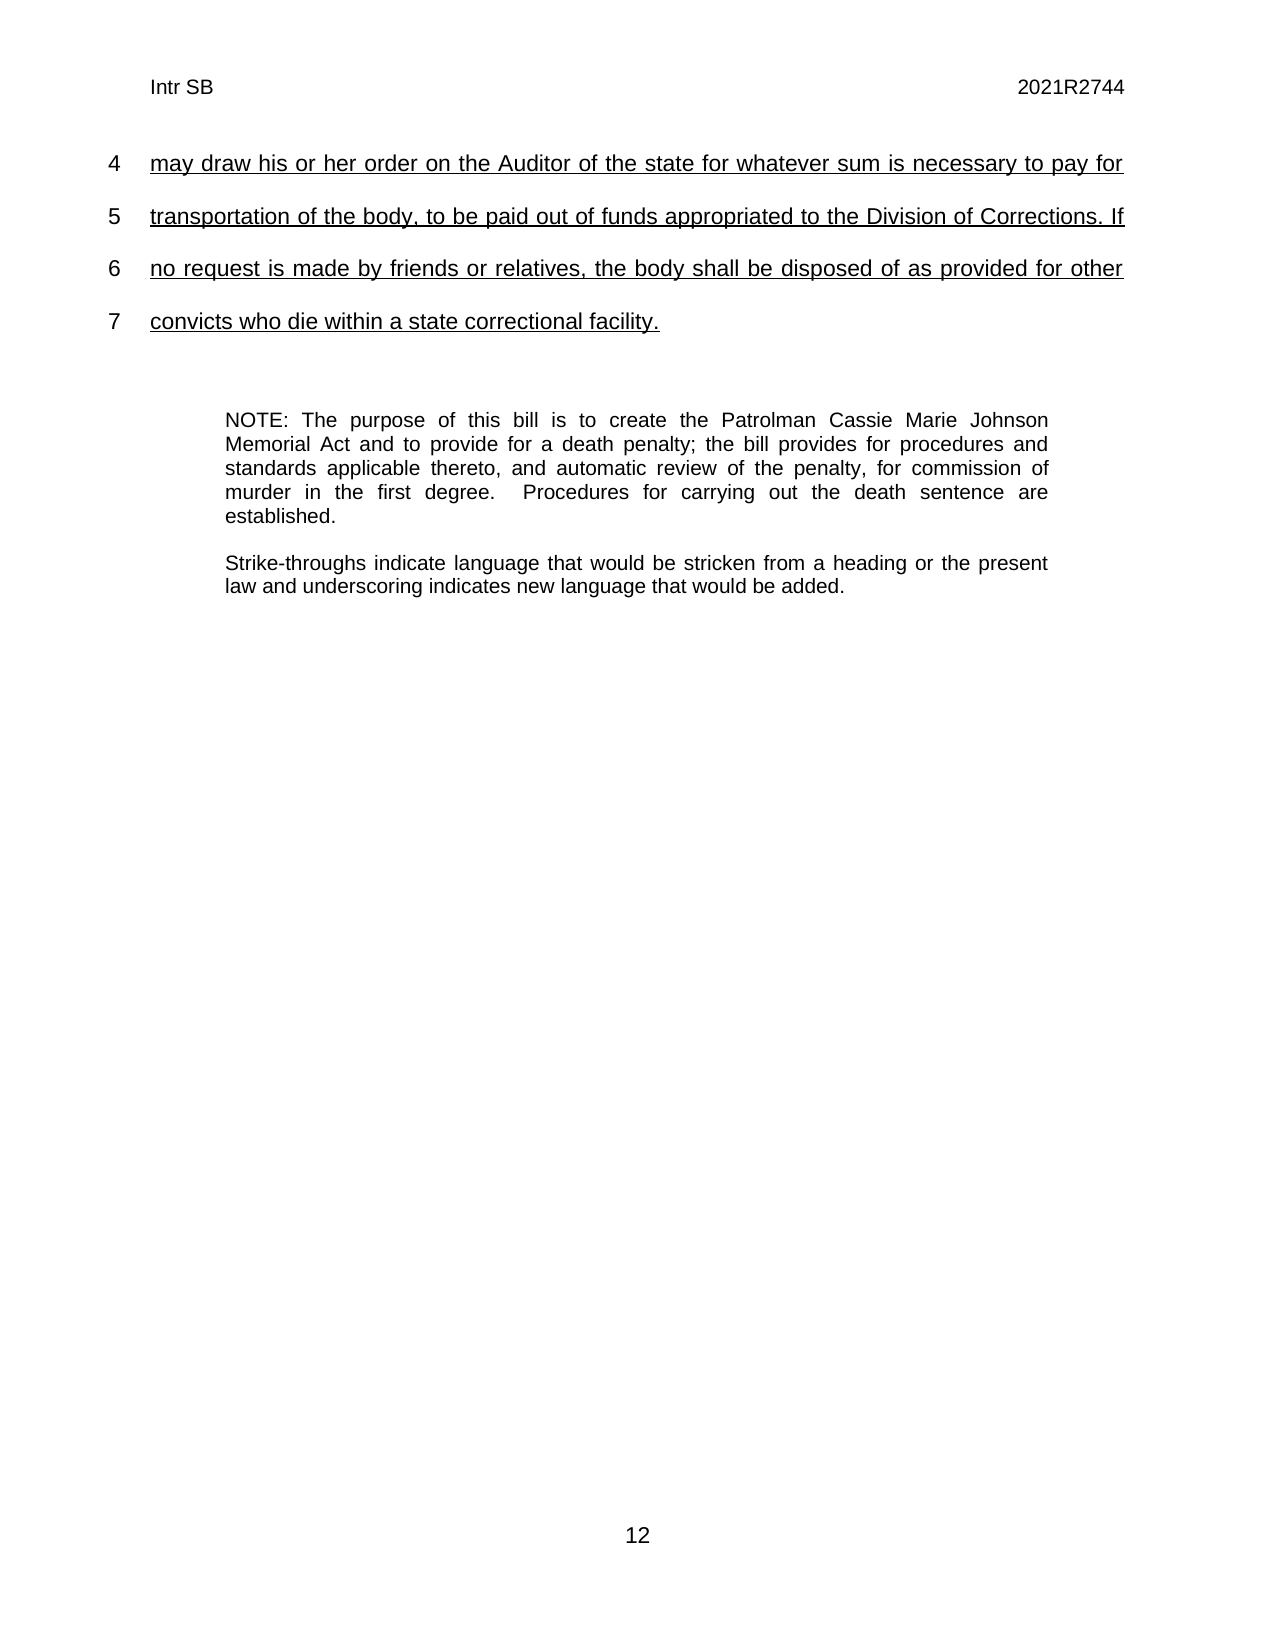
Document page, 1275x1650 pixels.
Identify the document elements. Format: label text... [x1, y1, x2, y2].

text NOTE: The purpose of this bill is to create the Patrolman Cassie Marie Johnson Memorial Act and to provide for a death penalty; the bill provides for procedures and standards applicable thereto, and automatic review of the penalty, for commission of murder in the first degree. Procedures for carrying out the death sentence are established. [225, 408, 1050, 527]
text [150, 150, 1125, 225]
text Strike-throughs indicate language that would be stricken from a heading or the present law and underscoring indicates new language that would be added. [225, 550, 1050, 598]
